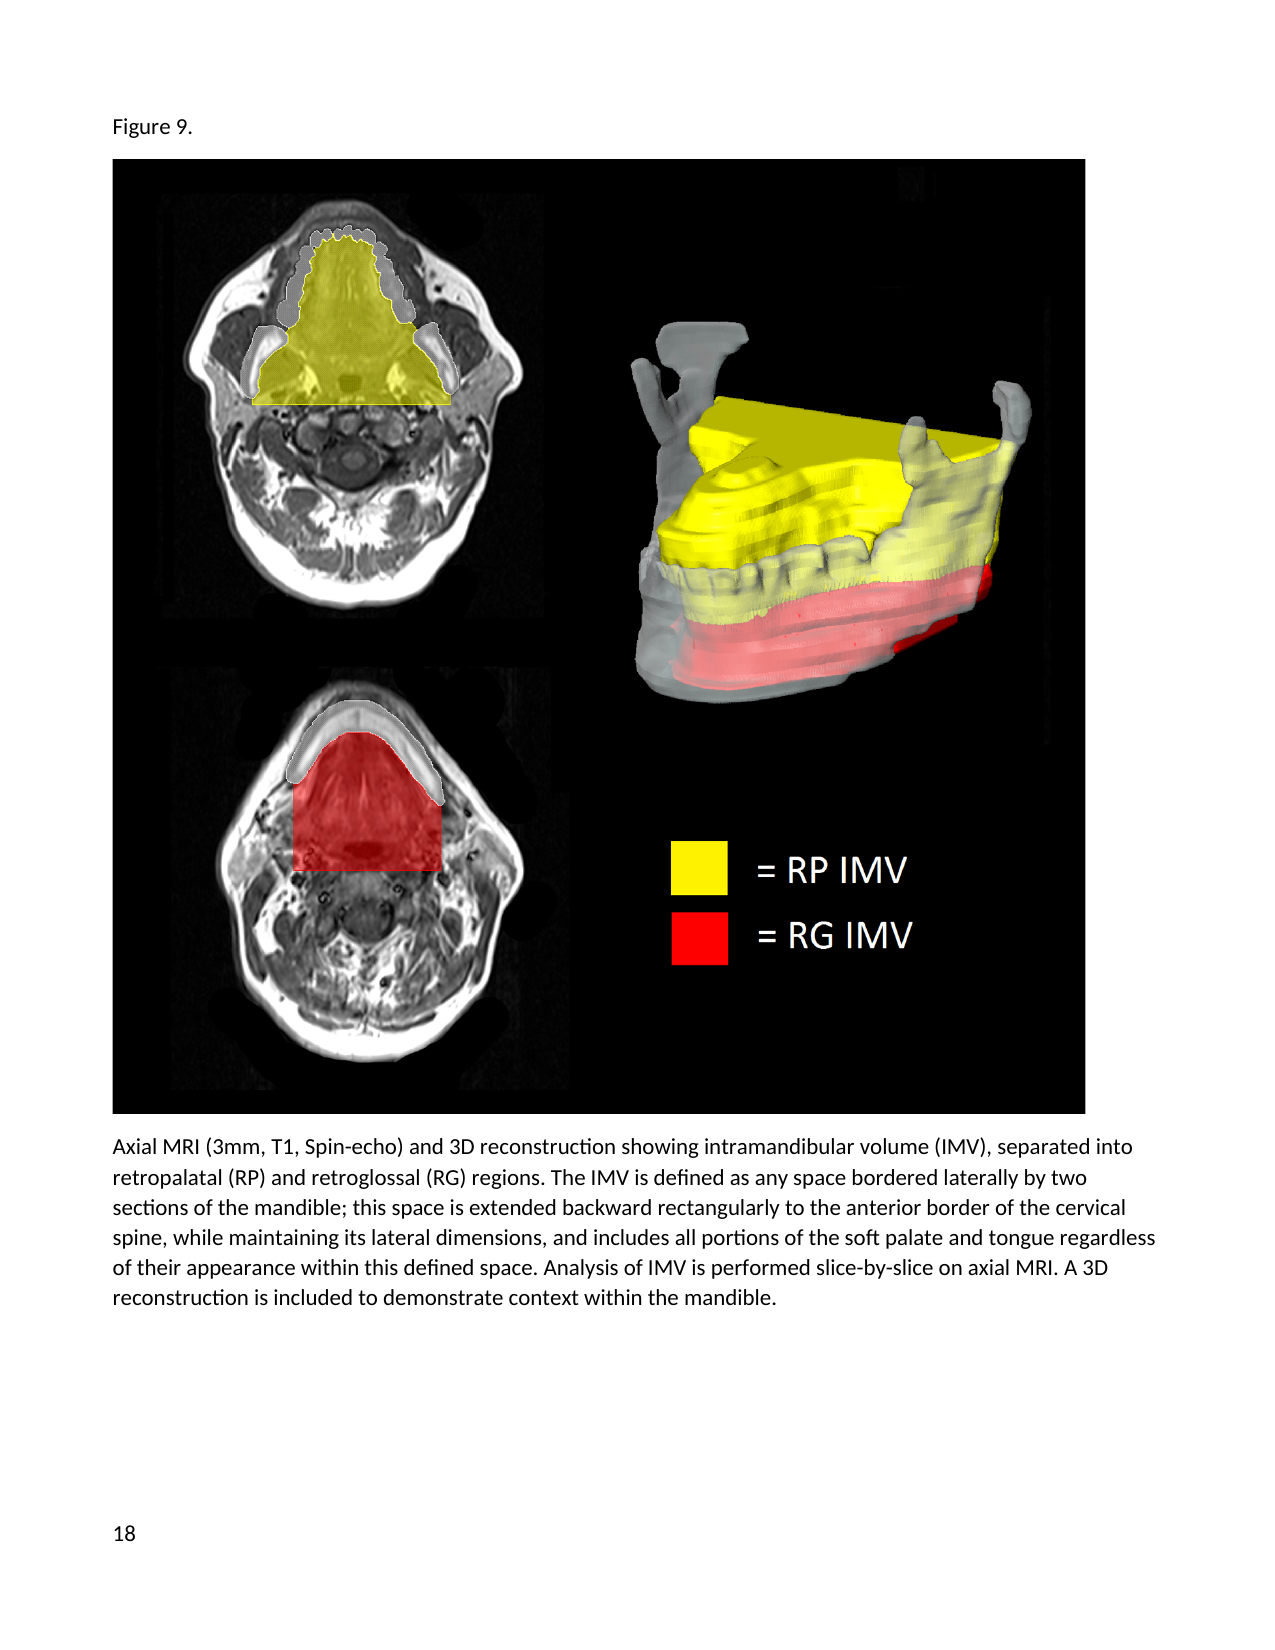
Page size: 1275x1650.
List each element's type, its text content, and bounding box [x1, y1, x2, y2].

picture [112, 159, 1086, 1114]
text Figure 9. [112, 112, 1162, 141]
text Axial MRI (3mm, T1, Spin-echo) and 3D reconstruction showing intramandibular volume (IMV), separated into retropalatal (RP) and retroglossal (RG) regions. The IMV is defined as any space bordered laterally by two sections of the mandible; this space is extended backward rectangularly to the anterior border of the cervical spine, while maintaining its lateral dimensions, and includes all portions of the soft palate and tongue regardless of their appearance within this defined space. Analysis of IMV is performed slice-by-slice on axial MRI. A 3D reconstruction is included to demonstrate context within the mandible. [112, 1132, 1162, 1311]
